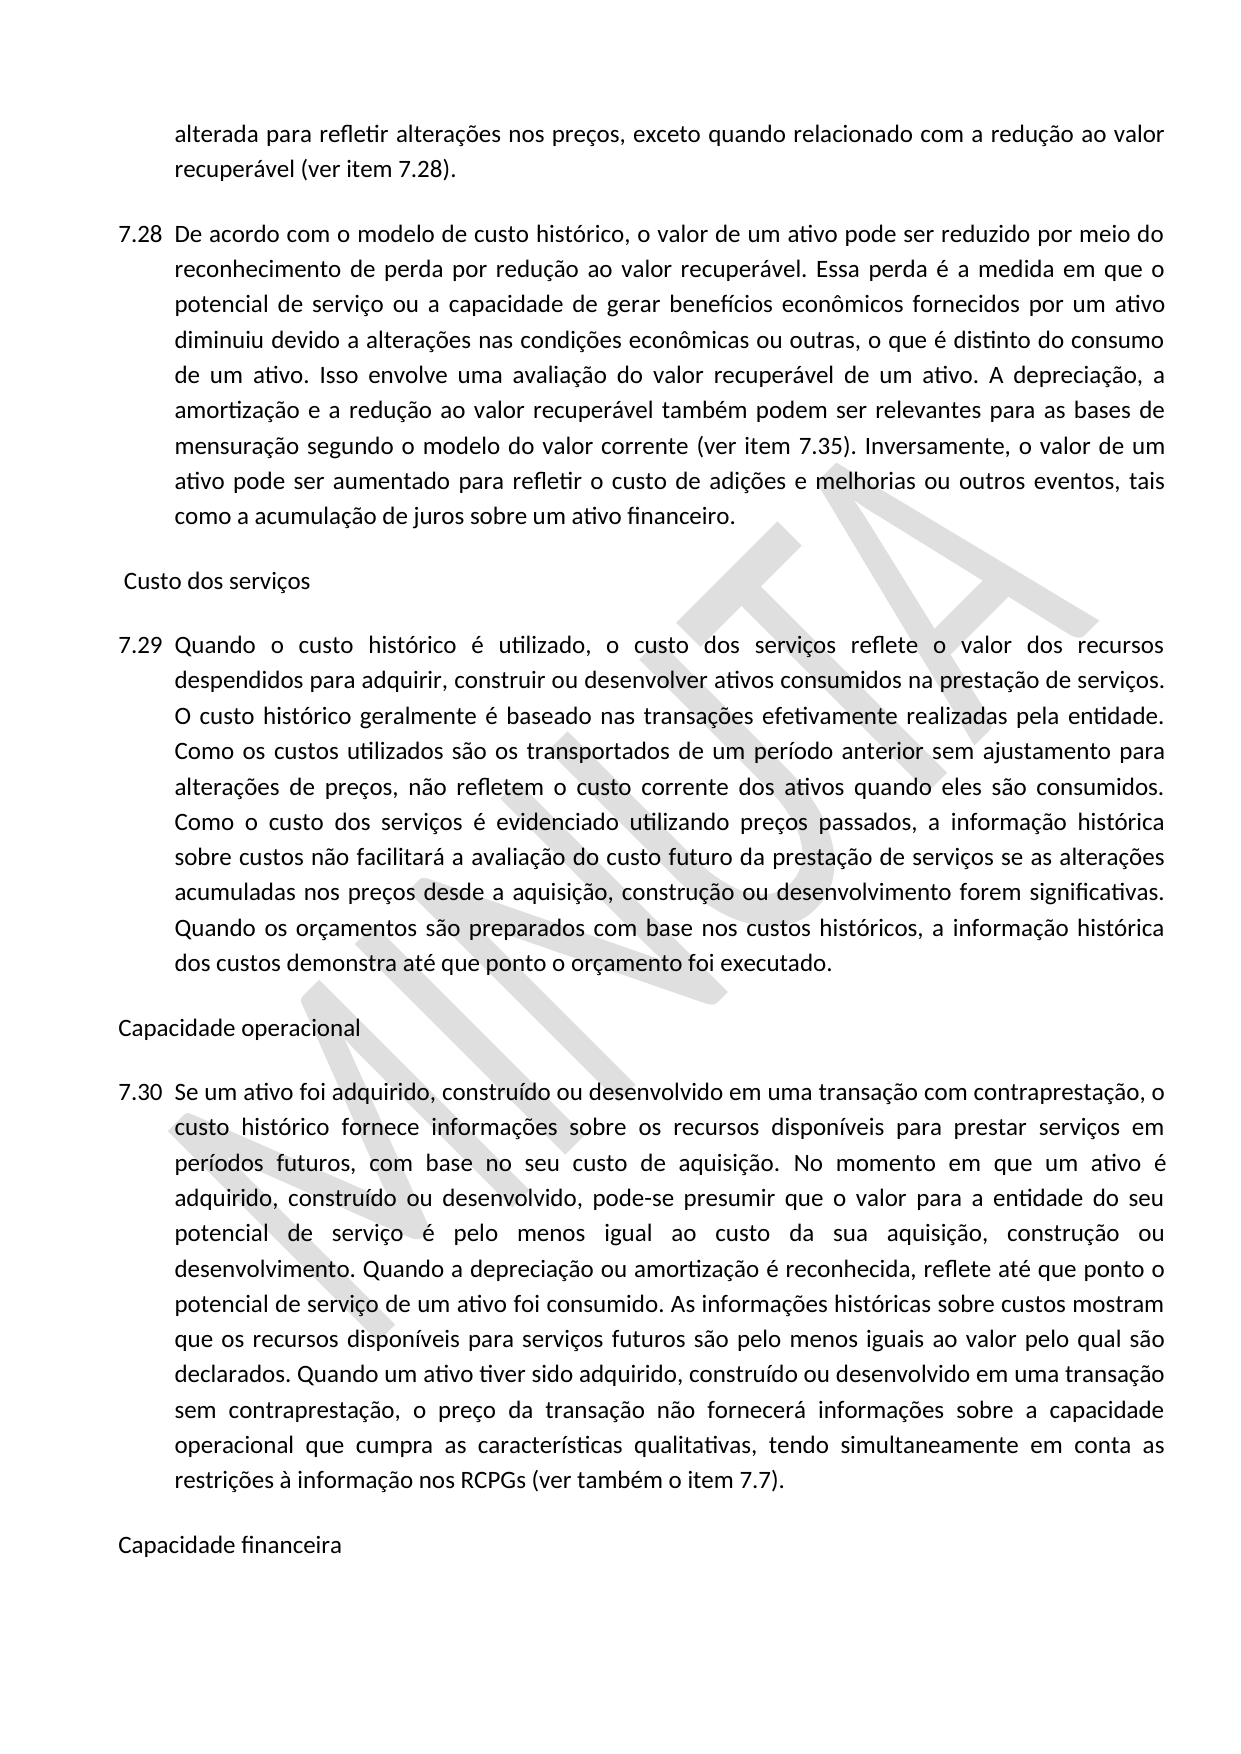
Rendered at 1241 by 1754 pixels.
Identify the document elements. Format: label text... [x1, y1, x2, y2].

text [118, 118, 1166, 184]
text 7.28 De acordo com o modelo de custo histórico, o valor de um ativo pode ser reduzido por meio do reconhecimento de perda por redução ao valor recuperável. Essa perda é a medida em que o potencial de serviço ou a capacidade de gerar benefícios econômicos fornecidos por um ativo diminuiu devido a alterações nas condições econômicas ou outras, o que é distinto do consumo de um ativo. Isso envolve uma avaliação do valor recuperável de um ativo. A depreciação, a amortização e a redução ao valor recuperável também podem ser relevantes para as bases de mensuração segundo o modelo do valor corrente (ver item 7.35). Inversamente, o valor de um ativo pode ser aumentado para refletir o custo de adições e melhorias ou outros eventos, tais como a acumulação de juros sobre um ativo financeiro. [118, 218, 1166, 531]
text 7.29 Quando o custo histórico é utilizado, o custo dos serviços reflete o valor dos recursos despendidos para adquirir, construir ou desenvolver ativos consumidos na prestação de serviços. O custo histórico geralmente é baseado nas transações efetivamente realizadas pela entidade. Como os custos utilizados são os transportados de um período anterior sem ajustamento para alterações de preços, não refletem o custo corrente dos ativos quando eles são consumidos. Como o custo dos serviços é evidenciado utilizando preços passados, a informação histórica sobre custos não facilitará a avaliação do custo futuro da prestação de serviços se as alterações acumuladas nos preços desde a aquisição, construção ou desenvolvimento forem significativas. Quando os orçamentos são preparados com base nos custos históricos, a informação histórica dos custos demonstra até que ponto o orçamento foi executado. [118, 629, 1166, 978]
text 7.30 Se um ativo foi adquirido, construído ou desenvolvido em uma transação com contraprestação, o custo histórico fornece informações sobre os recursos disponíveis para prestar serviços em períodos futuros, com base no seu custo de aquisição. No momento em que um ativo é adquirido, construído ou desenvolvido, pode-se presumir que o valor para a entidade do seu potencial de serviço é pelo menos igual ao custo da sua aquisição, construção ou desenvolvimento. Quando a depreciação ou amortização é reconhecida, reflete até que ponto o potencial de serviço de um ativo foi consumido. As informações históricas sobre custos mostram que os recursos disponíveis para serviços futuros são pelo menos iguais ao valor pelo qual são declarados. Quando um ativo tiver sido adquirido, construído ou desenvolvido em uma transação sem contraprestação, o preço da transação não fornecerá informações sobre a capacidade operacional que cumpra as características qualitativas, tendo simultaneamente em conta as restrições à informação nos RCPGs (ver também o item 7.7). [118, 1076, 1166, 1495]
text Capacidade operacional [118, 1012, 1166, 1042]
text Capacidade financeira [118, 1529, 1166, 1559]
text Custo dos serviços [118, 565, 1166, 595]
